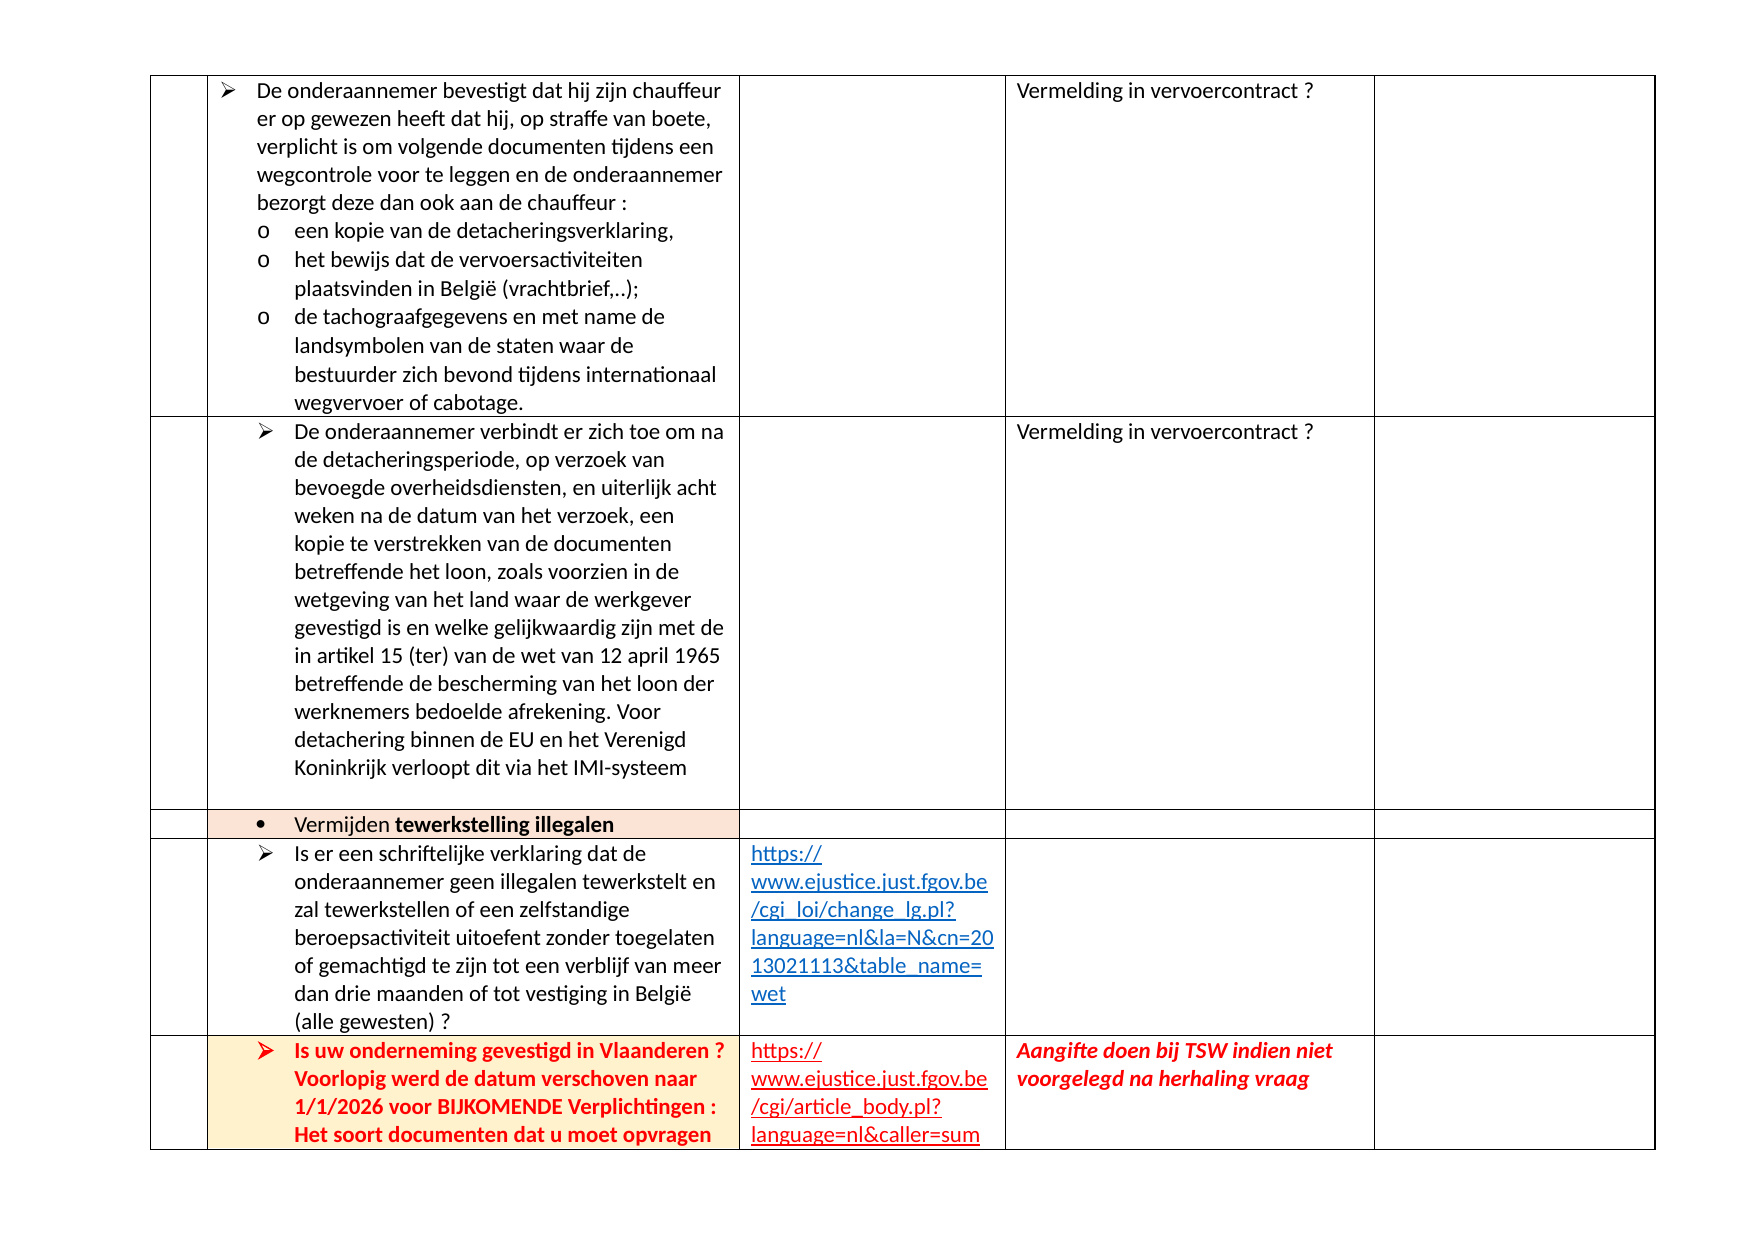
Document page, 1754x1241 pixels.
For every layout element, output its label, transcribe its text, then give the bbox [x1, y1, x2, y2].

table_cell [740, 810, 1005, 838]
table_cell [1006, 810, 1374, 838]
table_cell [1375, 76, 1654, 416]
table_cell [208, 1036, 739, 1148]
table_cell [151, 417, 207, 809]
table_cell [1375, 810, 1654, 838]
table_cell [1006, 1036, 1374, 1148]
table_cell [151, 76, 207, 416]
table_cell [1375, 417, 1654, 809]
table_cell Vermelding in vervoercontract ? [1006, 417, 1374, 809]
table_cell [1375, 839, 1654, 1035]
table_cell [151, 839, 207, 1035]
table_cell De onderaannemer verbindt er zich toe om na de detacheringsperiode, op verzoek van bevoegde overheidsdiensten, en uiterlijk acht weken na de datum van het verzoek, een kopie te verstrekken van de documenten betreffende het loon, zoals voorzien in de wetgeving van het land waar de werkgever gevestigd is en welke gelijkwaardig zijn met de in artikel 15 (ter) van de wet van 12 april 1965 betreffende de bescherming van het loon der werknemers bedoelde afrekening. Voor detachering binnen de EU en het Verenigd Koninkrijk verloopt dit via het IMI-systeem [208, 417, 739, 809]
table_cell https://www.ejustice.just.fgov.be/cgi_loi/change_lg.pl?language=nl&la=N&cn=2013021113&table_name=wet [740, 839, 1005, 1035]
table_cell [151, 1036, 207, 1148]
table_cell De onderaannemer bevestigt dat hij zijn chauffeur er op gewezen heeft dat hij, op straffe van boete, verplicht is om volgende documenten tijdens een wegcontrole voor te leggen en de onderaannemer bezorgt deze dan ook aan de chauffeur : een kopie van de detacheringsverklaring, het bewijs dat de vervoersactiviteiten plaatsvinden in België (vrachtbrief,..); de tachograafgegevens en met name de landsymbolen van de staten waar de bestuurder zich bevond tijdens internationaal wegvervoer of cabotage. [208, 76, 739, 416]
table_cell [1375, 1036, 1654, 1148]
table_cell Is er een schriftelijke verklaring dat de onderaannemer geen illegalen tewerkstelt en zal tewerkstellen of een zelfstandige beroepsactiviteit uitoefent zonder toegelaten of gemachtigd te zijn tot een verblijf van meer dan drie maanden of tot vestiging in België (alle gewesten) ? [208, 839, 739, 1035]
table_cell Vermijden tewerkstelling illegalen [208, 810, 739, 838]
table_cell [151, 810, 207, 838]
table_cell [1006, 76, 1374, 416]
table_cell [740, 1036, 1005, 1148]
table_cell [740, 76, 1005, 416]
table_cell [1006, 839, 1374, 1035]
table_cell [740, 417, 1005, 809]
